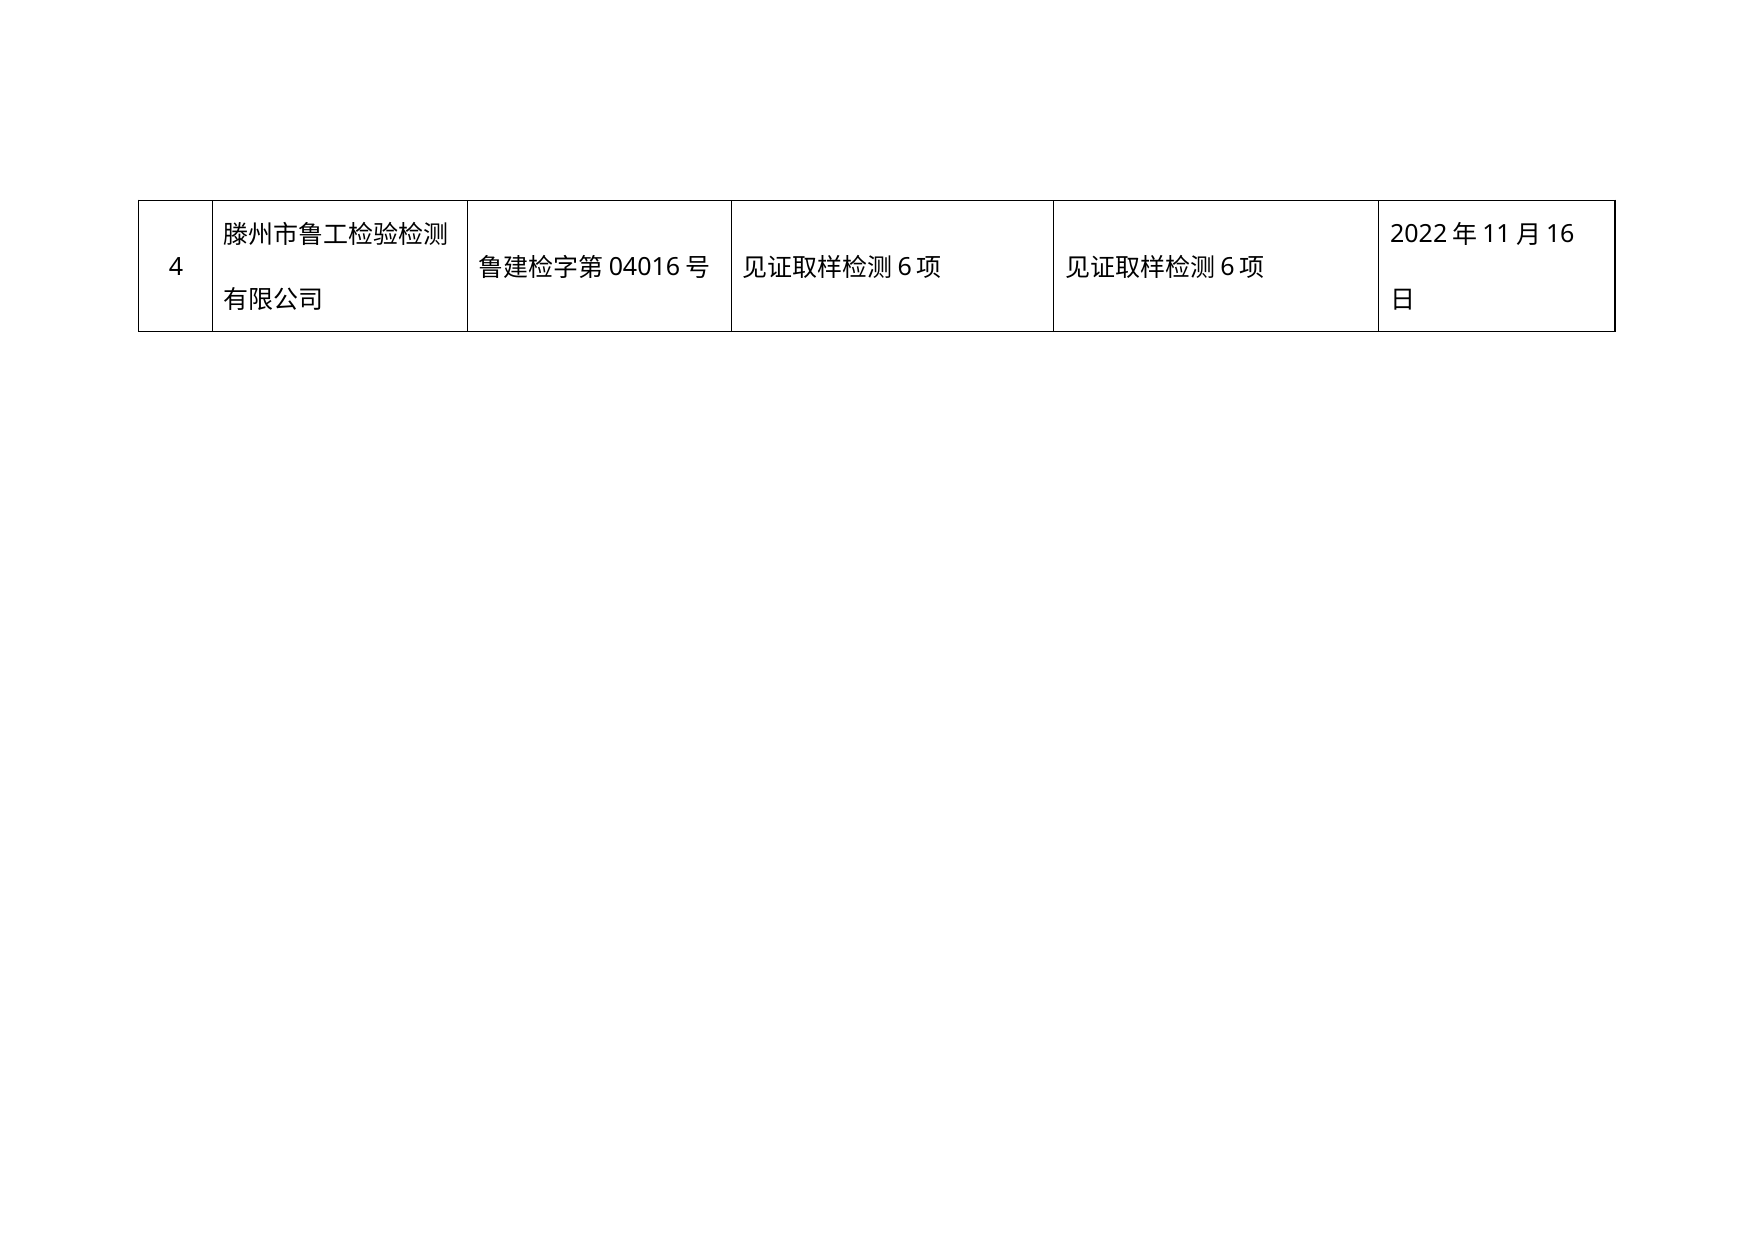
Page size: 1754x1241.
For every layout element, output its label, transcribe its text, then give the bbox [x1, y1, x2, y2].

table_cell 4 [139, 201, 212, 331]
table_cell 滕州市鲁工检验检测有限公司 [213, 201, 467, 331]
table_cell 见证取样检测6项 [732, 201, 1053, 331]
table_cell 2022年11月16日 [1379, 201, 1614, 331]
table_cell 见证取样检测6项 [1054, 201, 1378, 331]
table_cell 鲁建检字第04016号 [468, 201, 731, 331]
